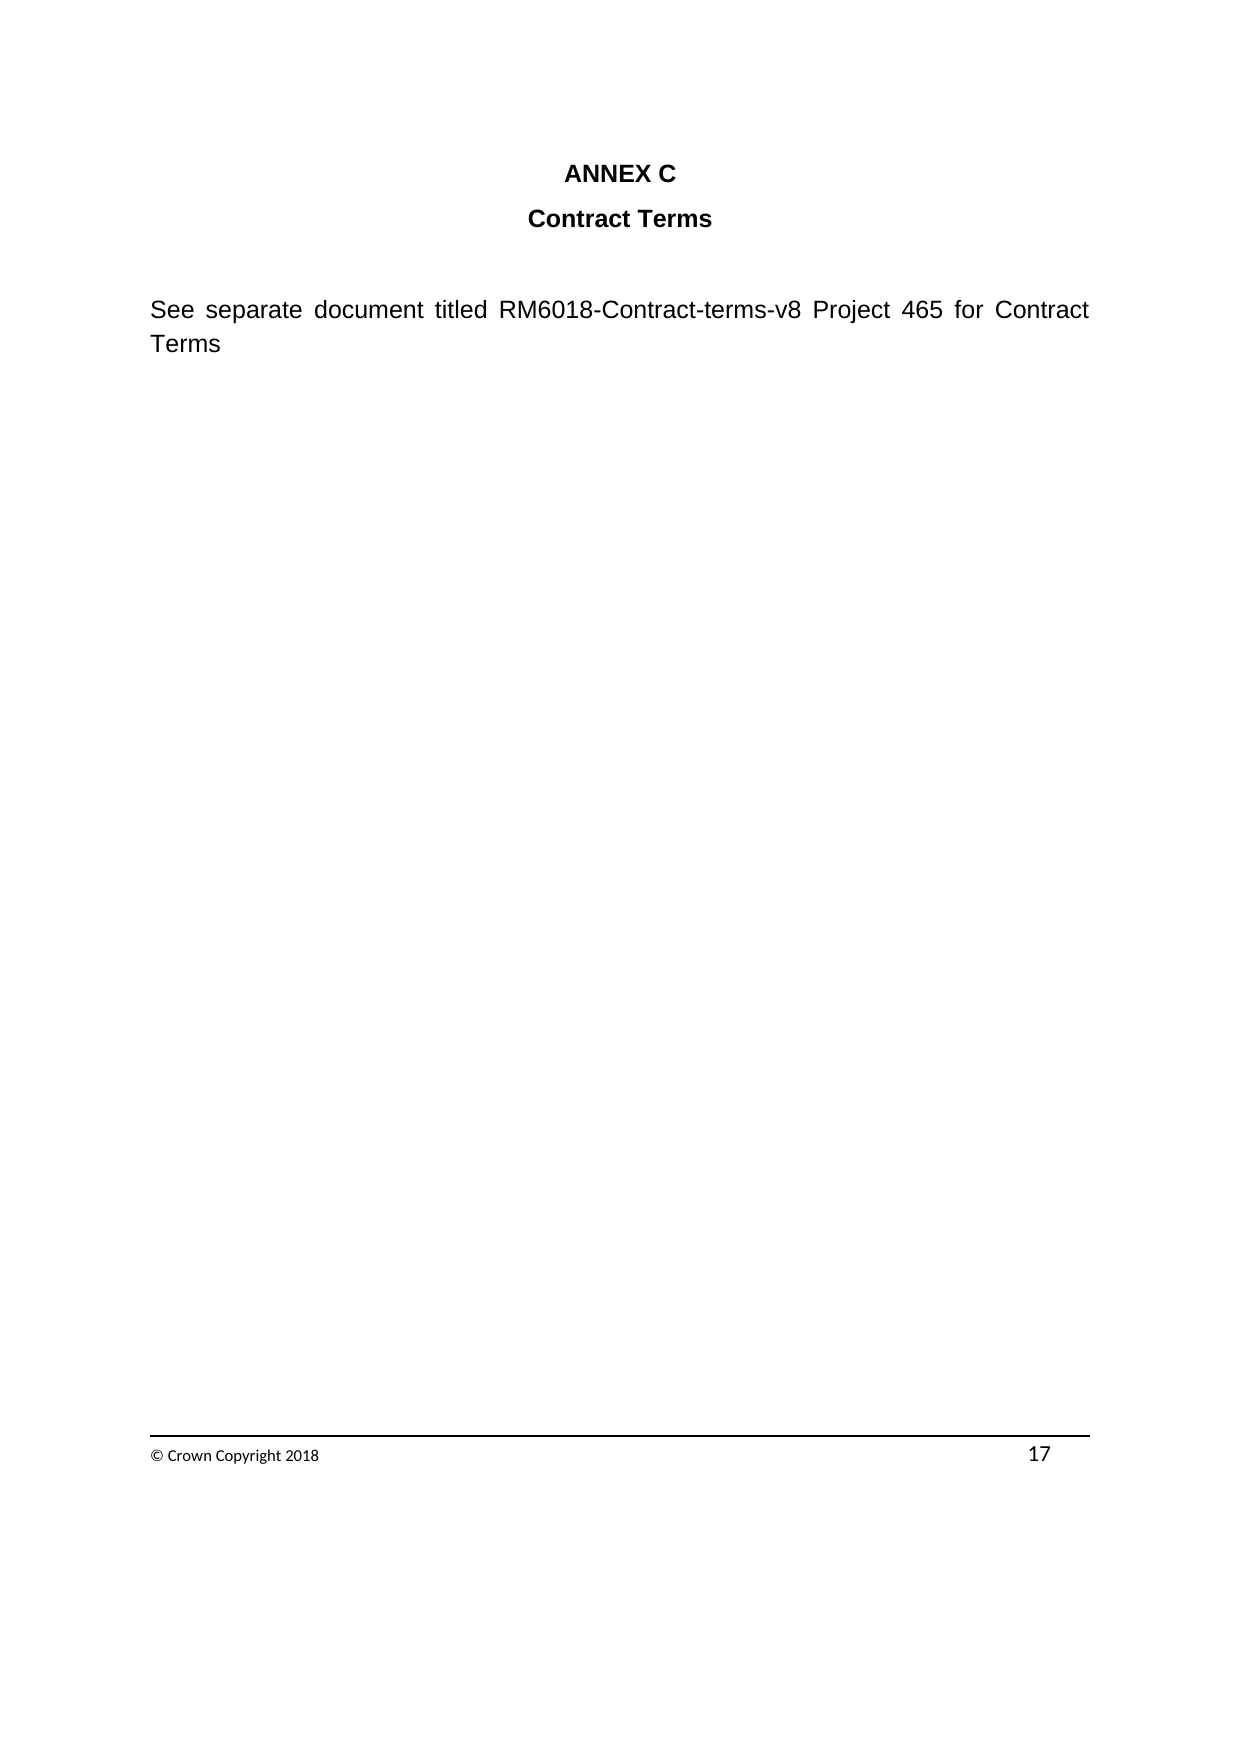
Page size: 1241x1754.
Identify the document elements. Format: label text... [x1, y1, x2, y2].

text Contract Terms [150, 204, 1090, 233]
text ANNEX C [150, 159, 1090, 188]
text See separate document titled RM6018-Contract-terms-v8 Project 465 for Contract Terms [150, 296, 1090, 357]
